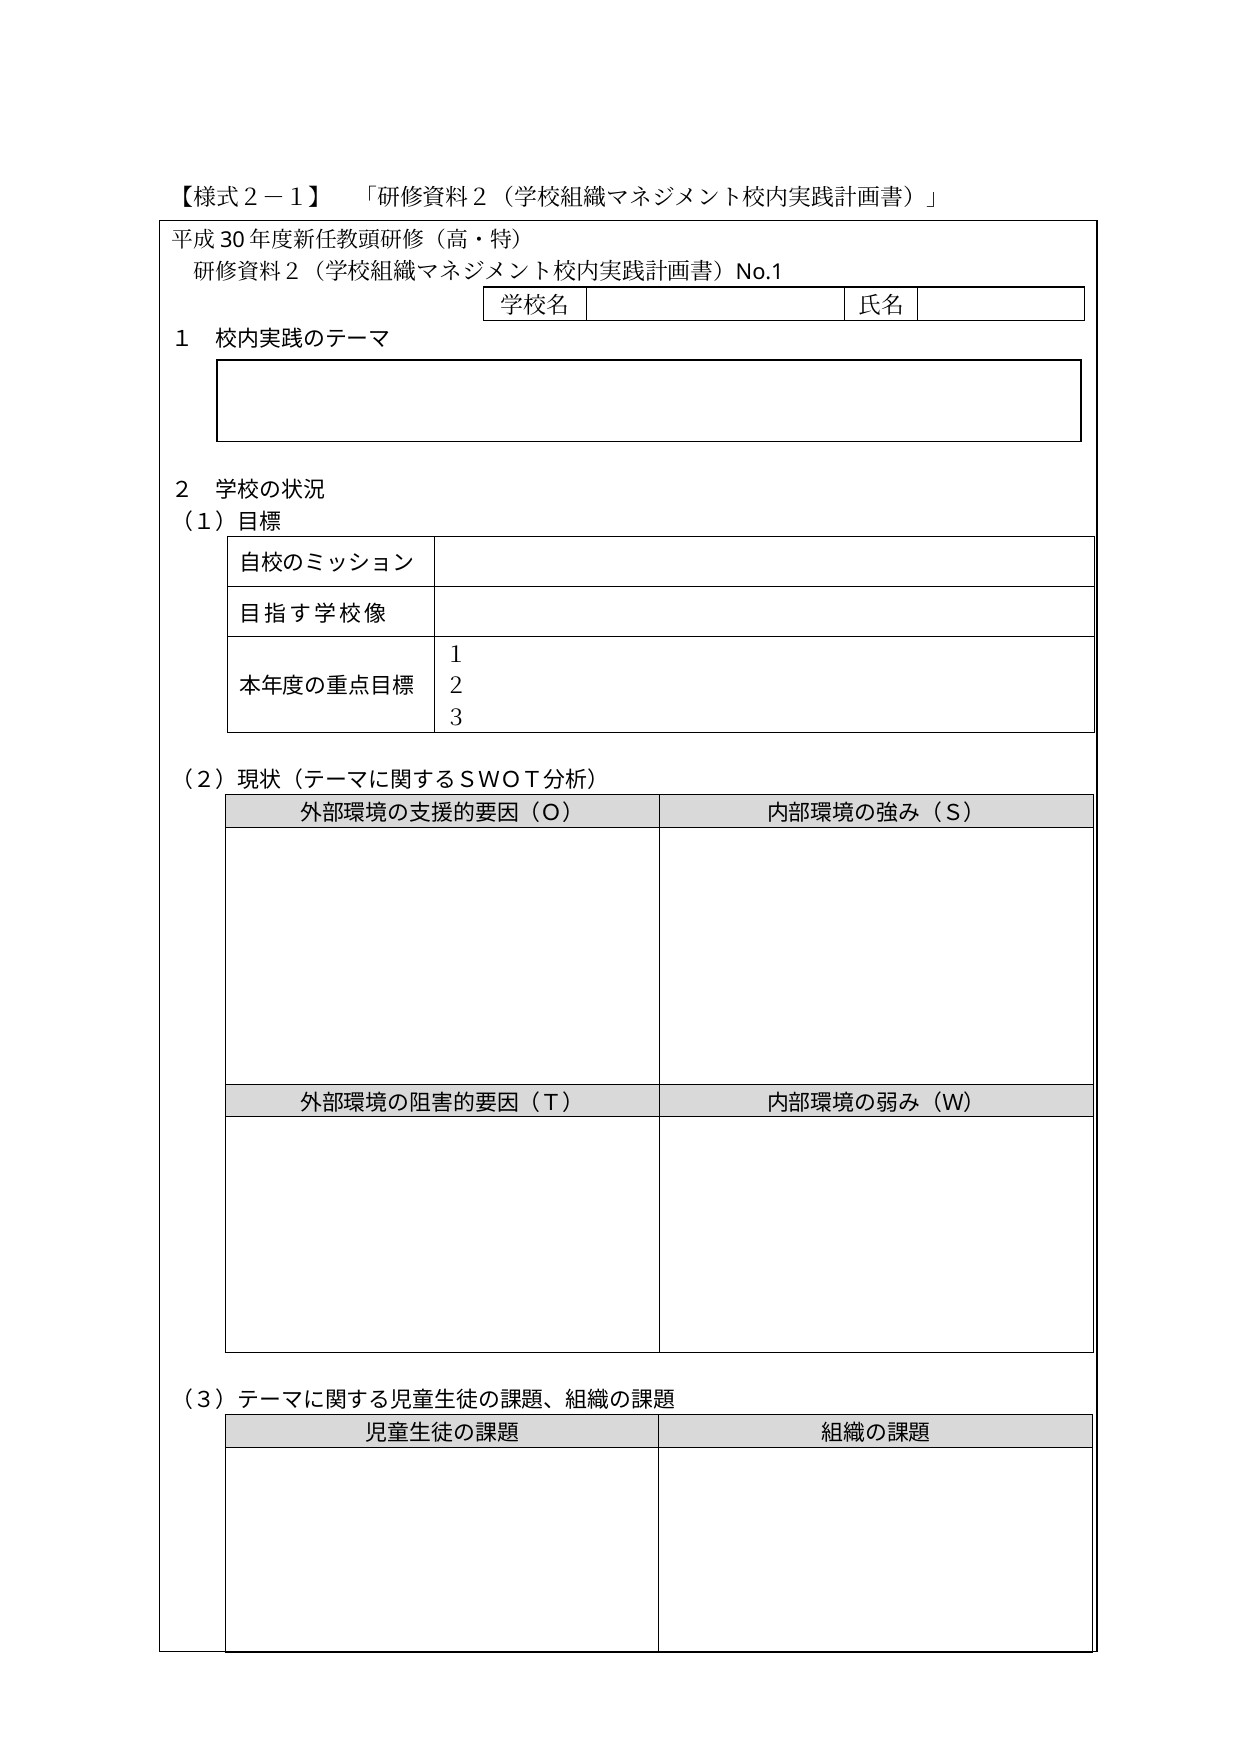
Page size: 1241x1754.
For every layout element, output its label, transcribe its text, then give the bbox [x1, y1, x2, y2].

text 【様式２－１】 「研修資料２（学校組織マネジメント校内実践計画書）」 [148, 179, 1092, 212]
